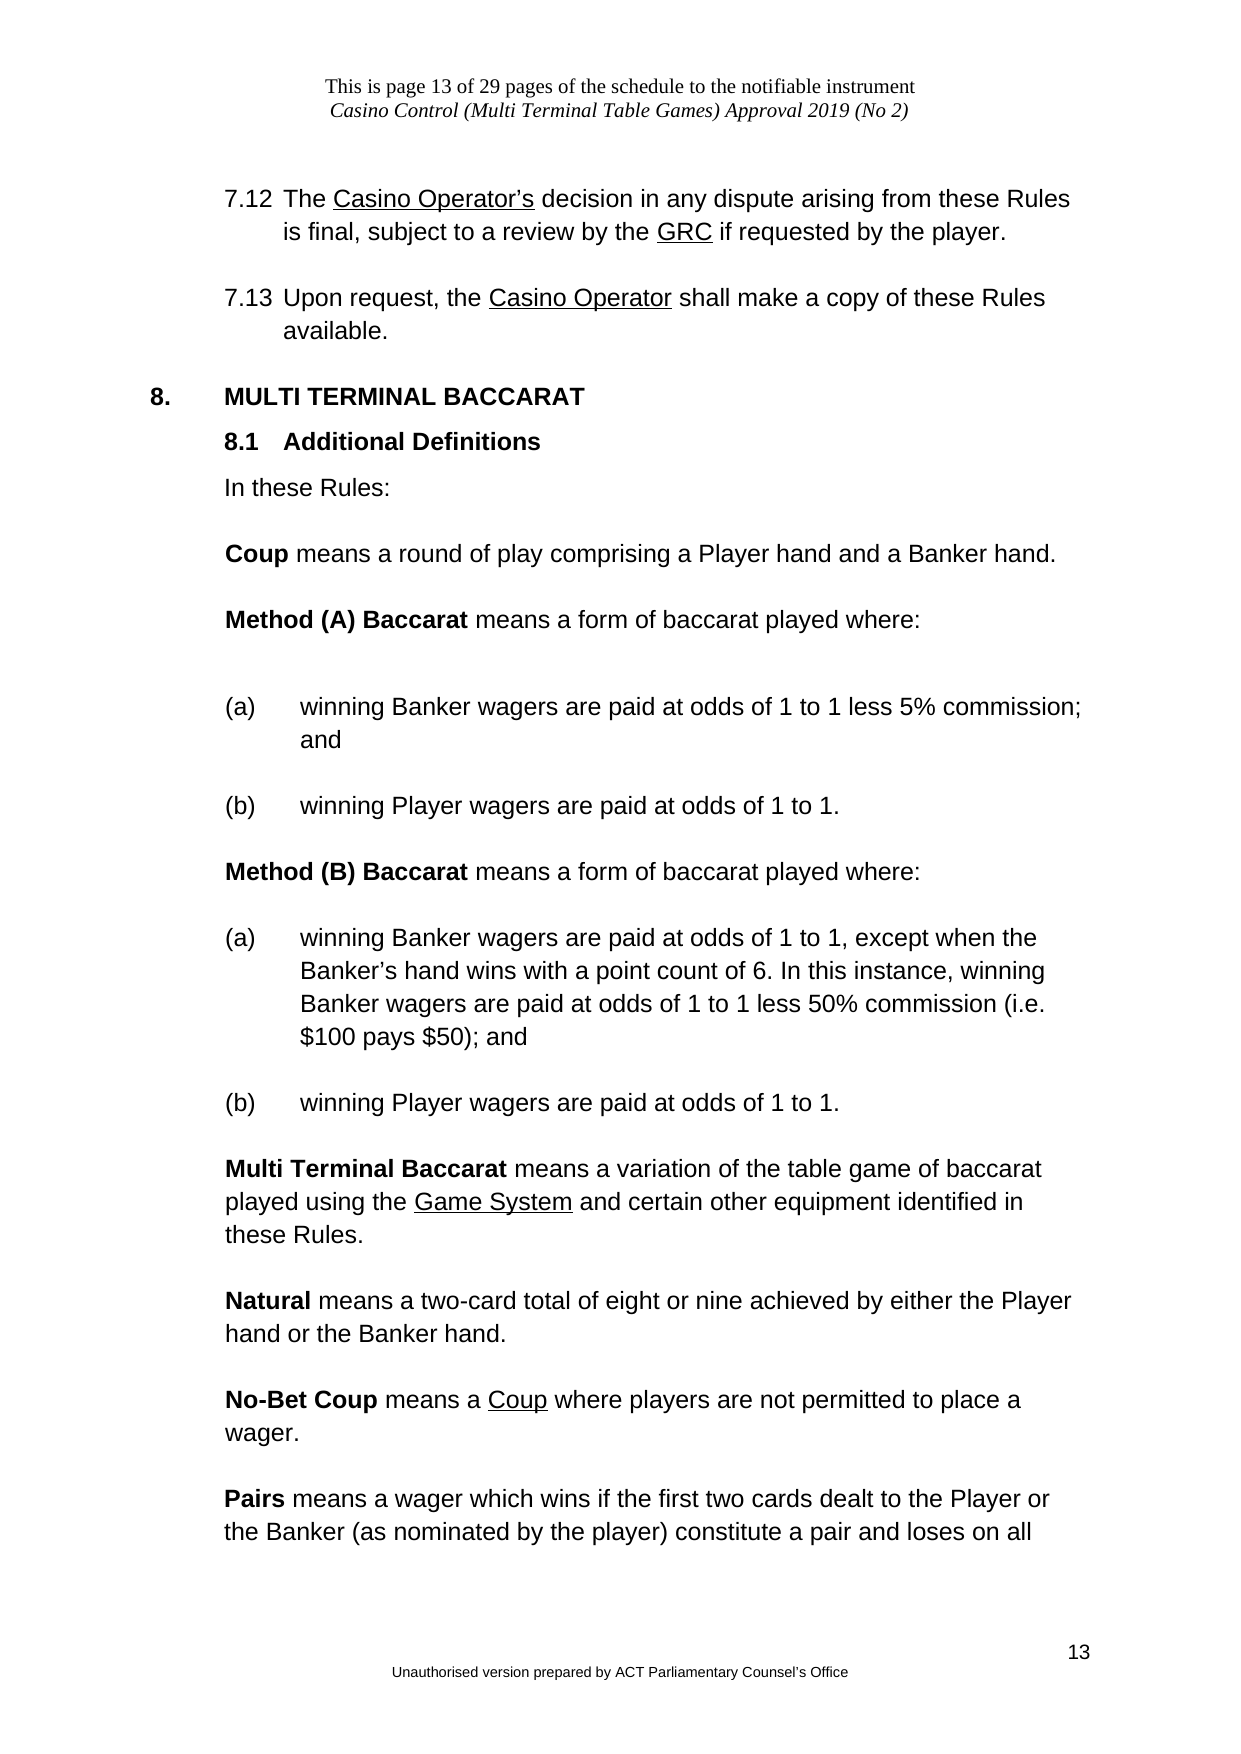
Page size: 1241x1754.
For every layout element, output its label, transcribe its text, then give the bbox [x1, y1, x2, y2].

text No-Bet Coup means a Coup where players are not permitted to place a wager. [225, 1385, 1090, 1447]
subtitle In these Rules: [224, 473, 1090, 502]
subtitle 8. MULTI TERMINAL BACCARAT [150, 382, 1090, 411]
subtitle 8.1 Additional Definitions [224, 427, 1090, 456]
text Method (A) Baccarat means a form of baccarat played where: [150, 605, 1090, 634]
text (b) winning Player wagers are paid at odds of 1 to 1. [225, 1088, 1090, 1117]
subtitle 7.13 Upon request, the Casino Operator shall make a copy of these Rules available. [224, 283, 1090, 344]
text Natural means a two-card total of eight or nine achieved by either the Player hand or the Banker hand. [225, 1286, 1090, 1348]
text (b) winning Player wagers are paid at odds of 1 to 1. [225, 791, 1090, 819]
text Method (B) Baccarat means a form of baccarat played where: [225, 857, 1090, 886]
text (a) winning Banker wagers are paid at odds of 1 to 1, except when the Banker’s hand wins with a point count of 6. In this instance, winning Banker wagers are paid at odds of 1 to 1 less 50% commission (i.e. $100 pays $50); and [225, 923, 1090, 1051]
text (a) winning Banker wagers are paid at odds of 1 to 1 less 5% commission; and [225, 692, 1090, 753]
subtitle 7.12 The Casino Operator’s decision in any dispute arising from these Rules is final, subject to a review by the GRC if requested by the player. [224, 184, 1090, 245]
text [224, 1484, 1090, 1546]
text Coup means a round of play comprising a Player hand and a Banker hand. [150, 539, 1090, 568]
text Multi Terminal Baccarat means a variation of the table game of baccarat played using the Game System and certain other equipment identified in these Rules. [225, 1154, 1090, 1249]
